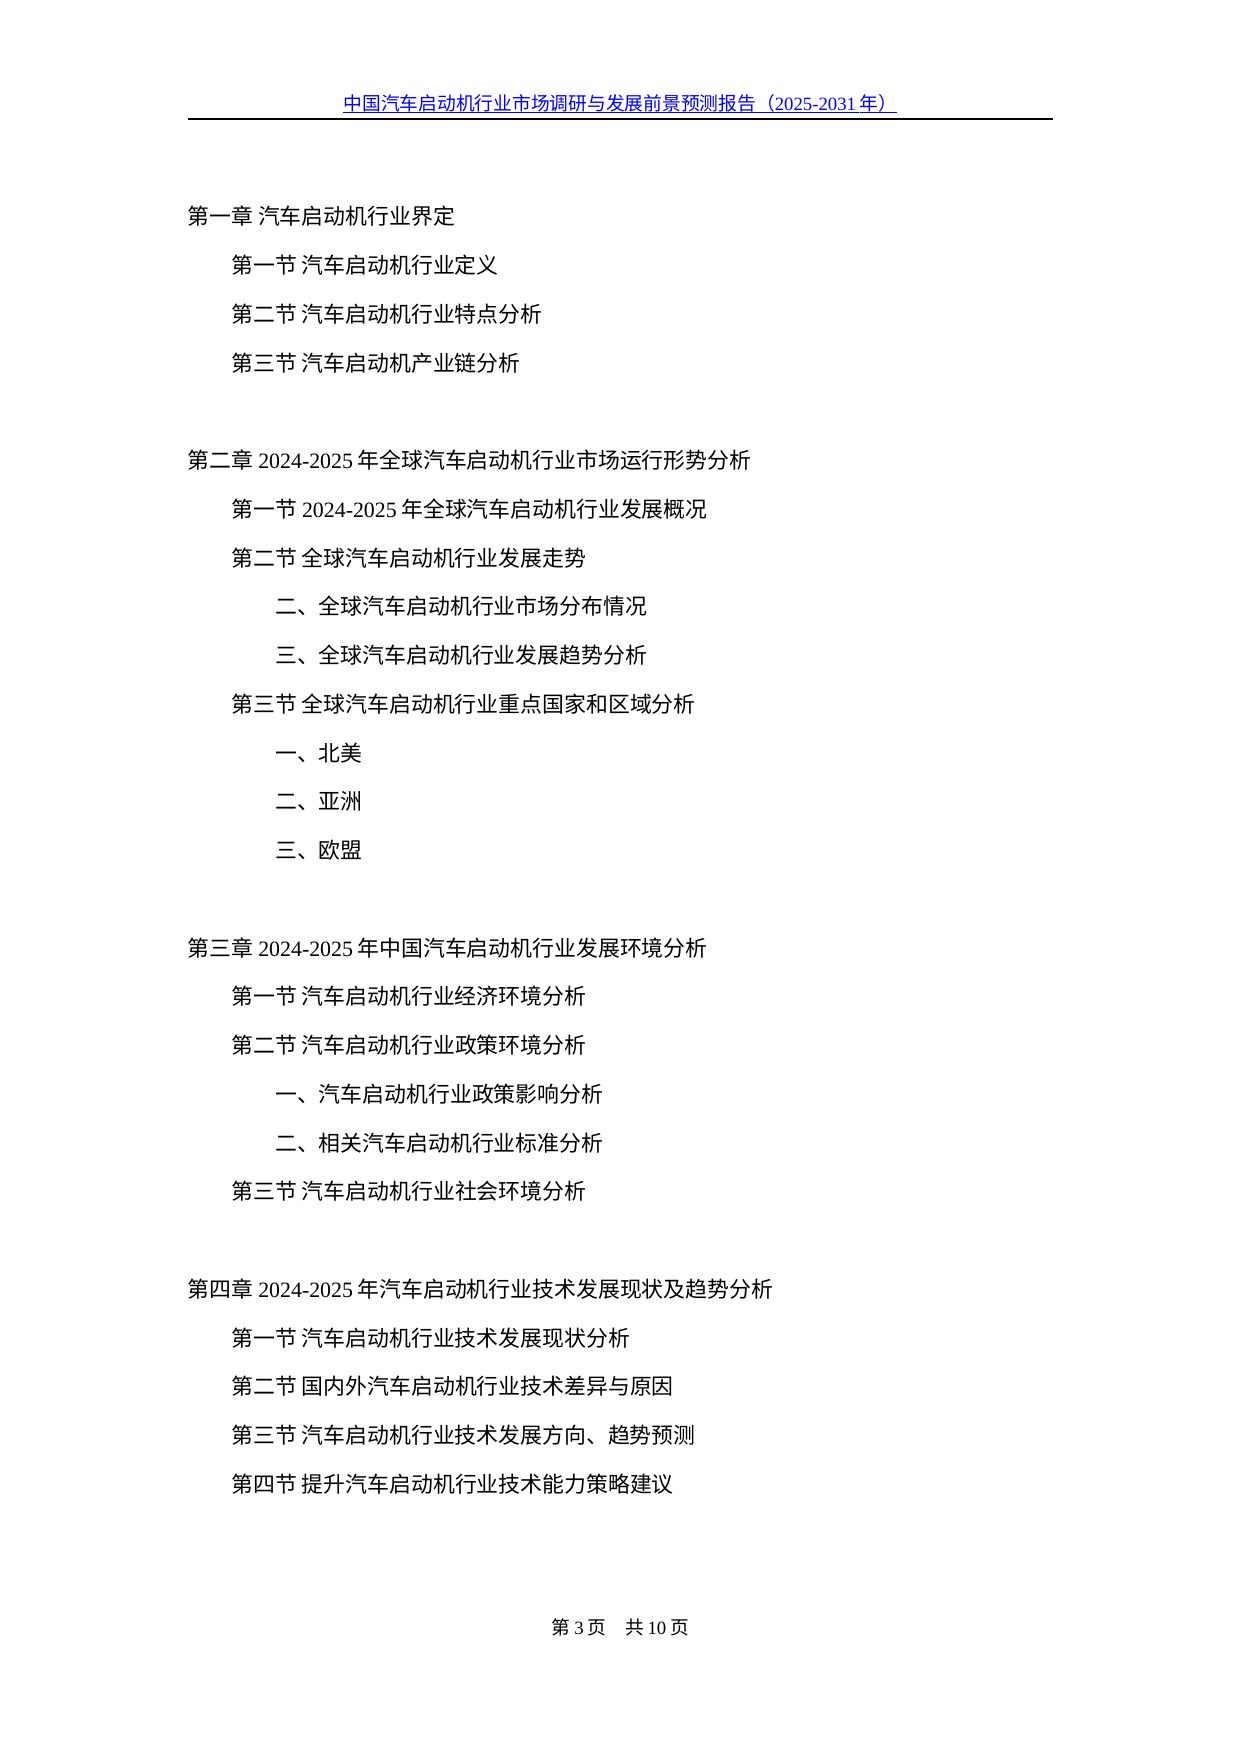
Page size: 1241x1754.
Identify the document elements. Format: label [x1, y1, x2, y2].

text [187, 150, 1053, 1499]
